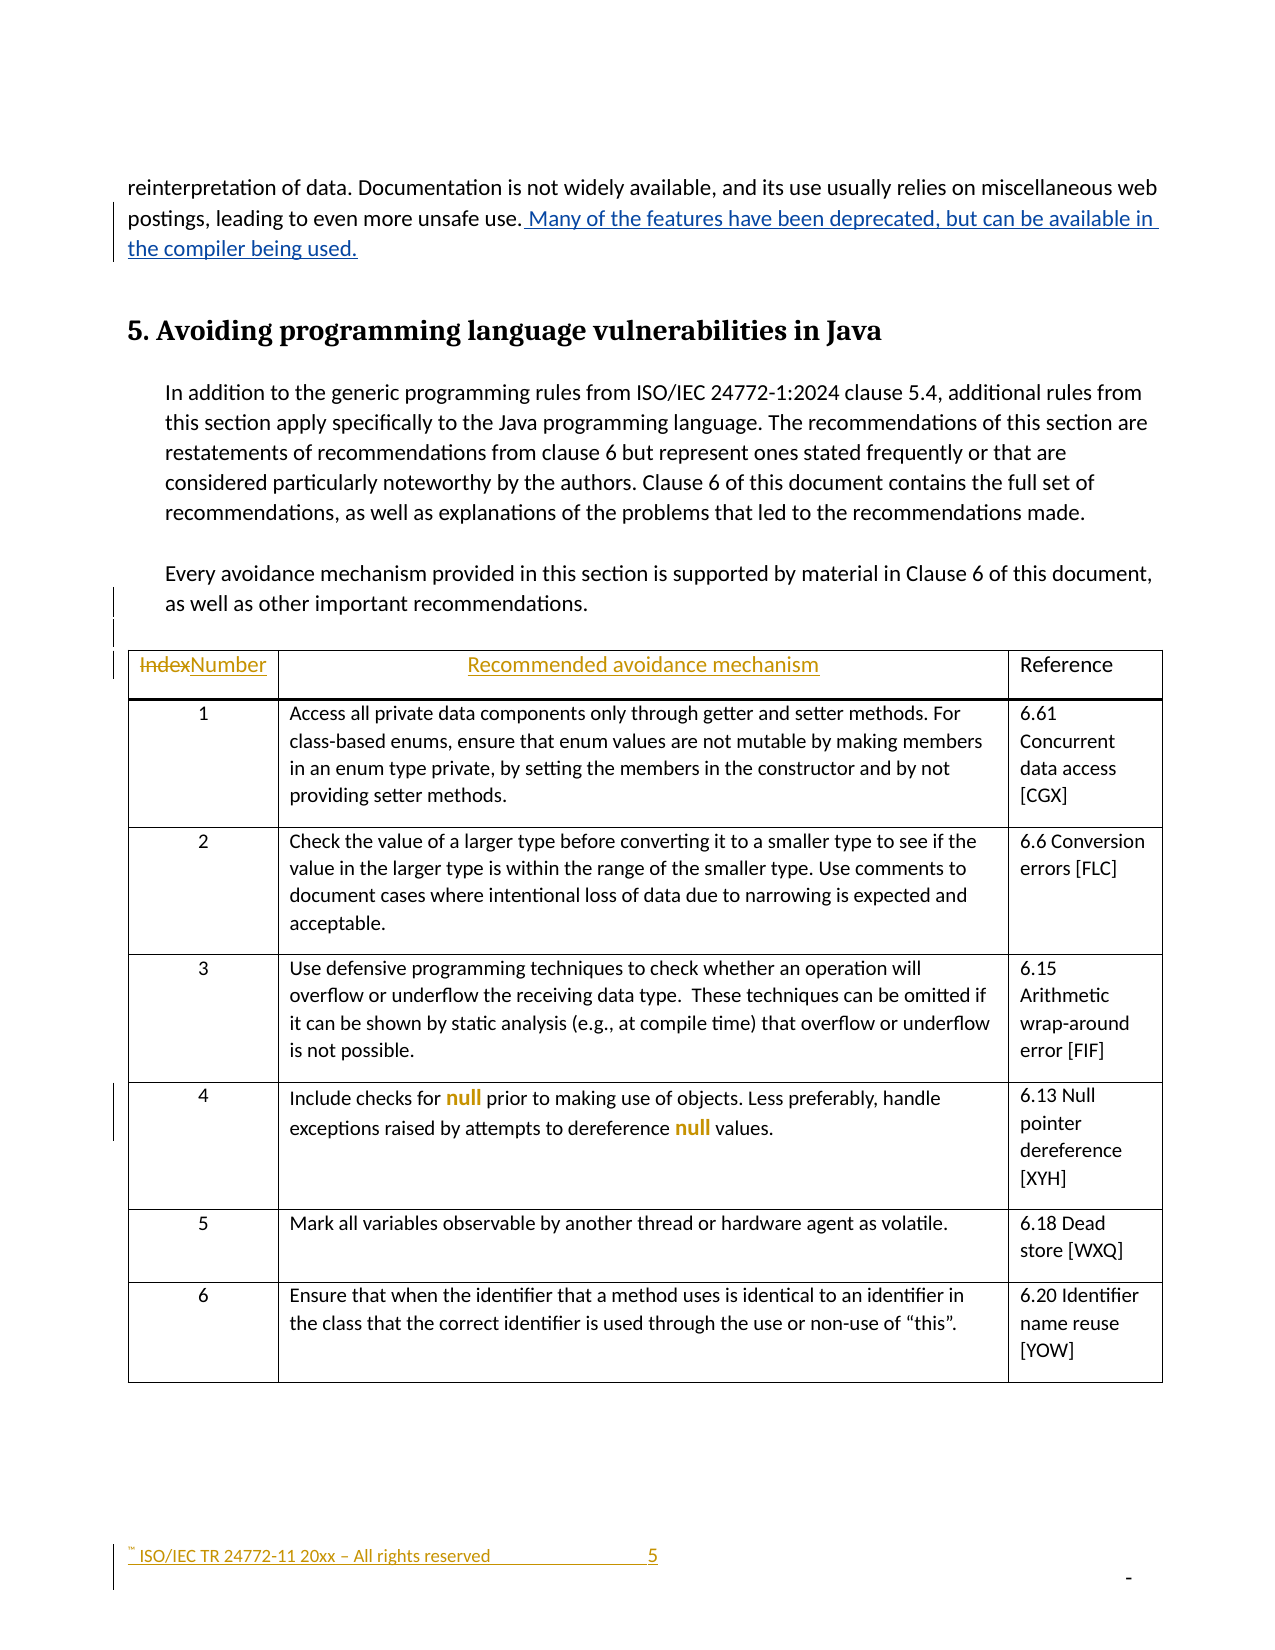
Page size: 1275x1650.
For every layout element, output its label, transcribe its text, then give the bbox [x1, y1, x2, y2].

table_cell 2 [129, 828, 278, 954]
table_cell 6.61 Concurrent data access [CGX] [1009, 701, 1162, 827]
list In addition to the generic programming rules from ISO/IEC 24772-1:2024 clause 5.4, additional rules from this section apply specifically to the Java programming language. The recommendations of this section are restatements of recommendations from clause 6 but represent ones stated frequently or that are considered particularly noteworthy by the authors. Clause 6 of this document contains the full set of recommendations, as well as explanations of the problems that led to the recommendations made. [165, 378, 1162, 527]
table_cell Ensure that when the identifier that a method uses is identical to an identifier in the class that the correct identifier is used through the use or non-use of “this”. [279, 1283, 1008, 1382]
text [127, 173, 1162, 262]
table_cell 6 [129, 1283, 278, 1382]
table_cell 4 [129, 1083, 278, 1209]
table_cell 1 [129, 701, 278, 827]
table_cell Access all private data components only through getter and setter methods. For class-based enums, ensure that enum values are not mutable by making members in an enum type private, by setting the members in the constructor and by not providing setter methods. [279, 701, 1008, 827]
table_cell 3 [129, 955, 278, 1082]
list Every avoidance mechanism provided in this section is supported by material in Clause 6 of this document, as well as other important recommendations. [165, 559, 1162, 617]
table_header [129, 651, 278, 697]
table_cell 6.13 Null pointer dereference [XYH] [1009, 1083, 1162, 1209]
table_cell Include checks for null prior to making use of objects. Less preferably, handle exceptions raised by attempts to dereference null values. [279, 1083, 1008, 1209]
table_cell 6.20 Identifier name reuse [YOW] [1009, 1283, 1162, 1382]
table_cell Mark all variables observable by another thread or hardware agent as volatile. [279, 1210, 1008, 1282]
subtitle 5. Avoiding programming language vulnerabilities in Java [127, 314, 1162, 348]
table_header [279, 651, 1008, 697]
table_cell Check the value of a larger type before converting it to a smaller type to see if the value in the larger type is within the range of the smaller type. Use comments to document cases where intentional loss of data due to narrowing is expected and acceptable. [279, 828, 1008, 954]
table_cell 6.6 Conversion errors [FLC] [1009, 828, 1162, 954]
table_cell 6.15 Arithmetic wrap-around error [FIF] [1009, 955, 1162, 1082]
table_cell Use defensive programming techniques to check whether an operation will overflow or underflow the receiving data type. These techniques can be omitted if it can be shown by static analysis (e.g., at compile time) that overflow or underflow is not possible. [279, 955, 1008, 1082]
table_header Reference [1009, 651, 1162, 697]
table_cell 6.18 Dead store [WXQ] [1009, 1210, 1162, 1282]
table_cell 5 [129, 1210, 278, 1282]
